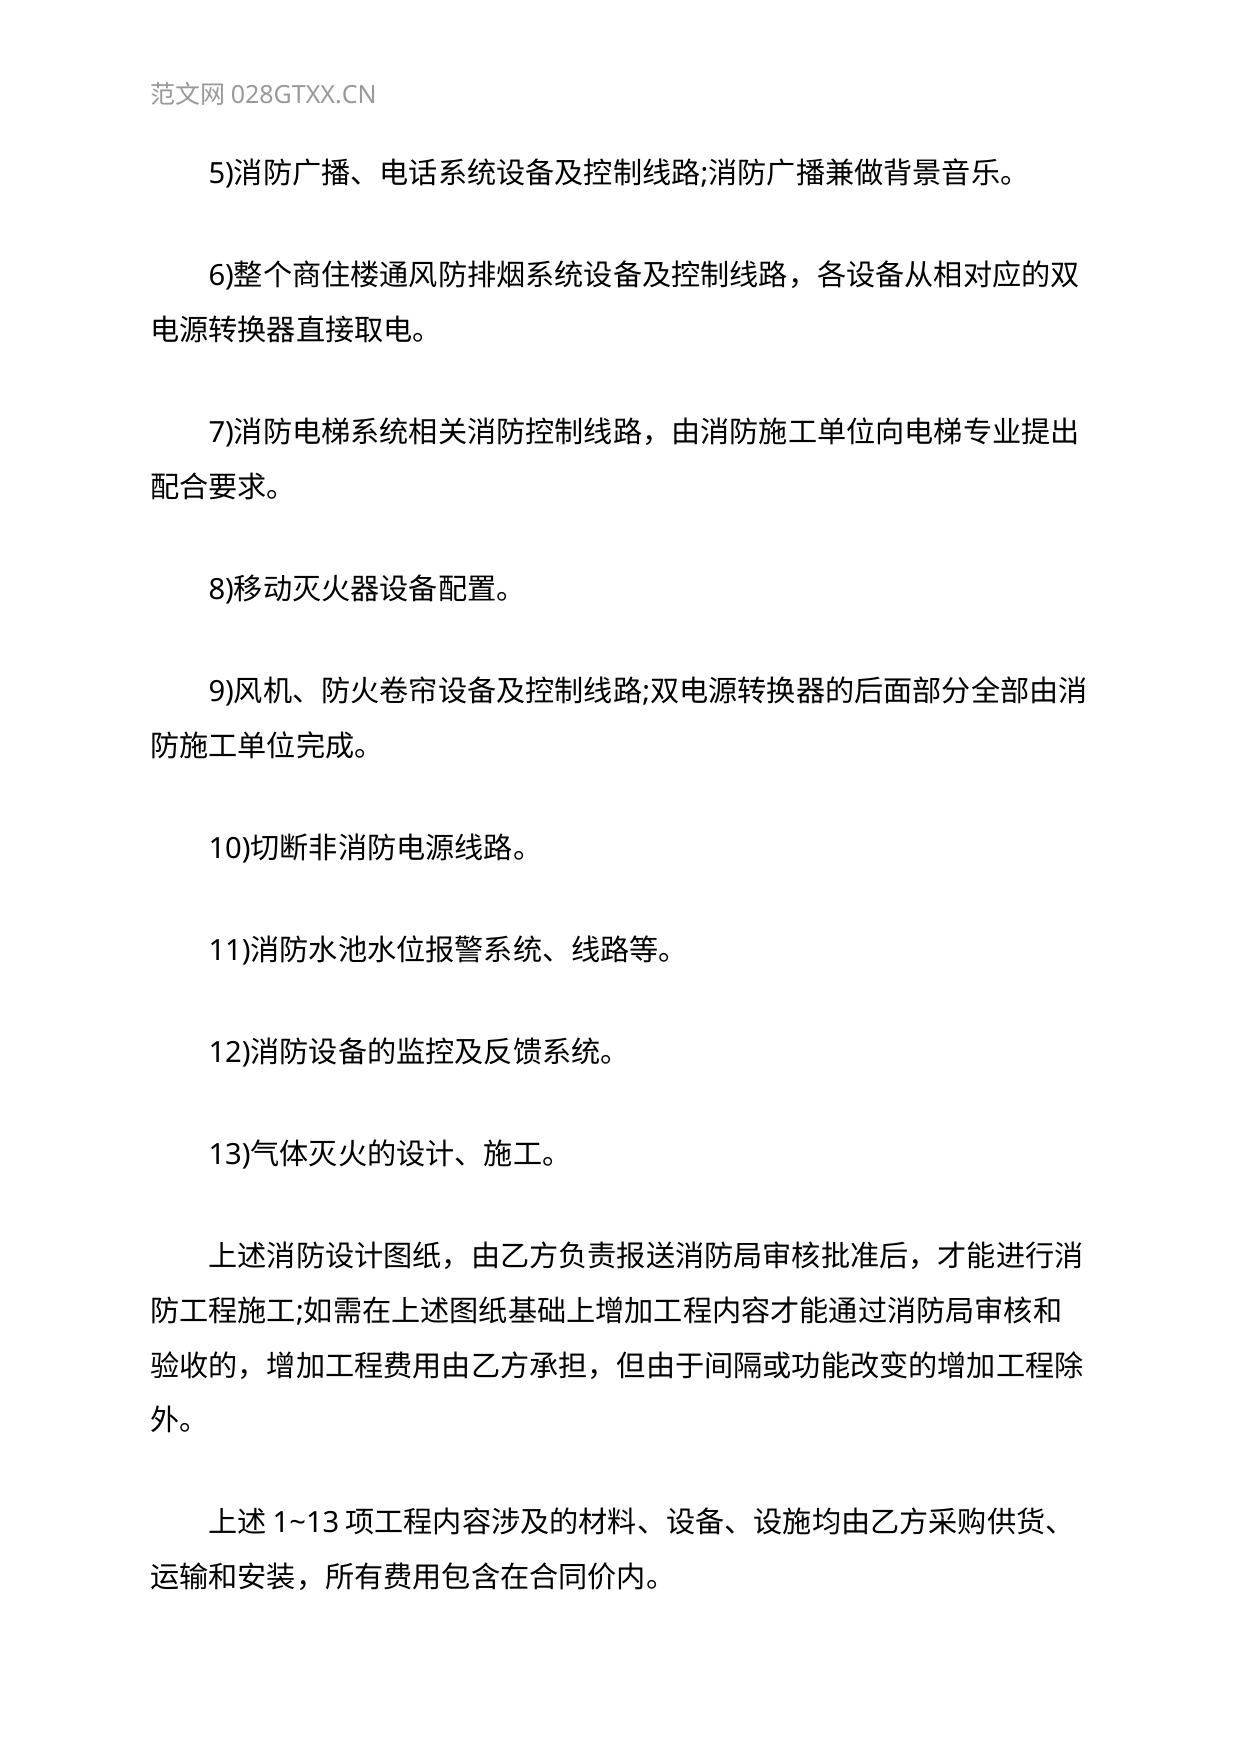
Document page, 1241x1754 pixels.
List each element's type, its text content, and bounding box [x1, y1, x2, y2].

text 上述消防设计图纸，由乙方负责报送消防局审核批准后，才能进行消防工程施工;如需在上述图纸基础上增加工程内容才能通过消防局审核和验收的，增加工程费用由乙方承担，但由于间隔或功能改变的增加工程除外。 [150, 1232, 1090, 1439]
text 12)消防设备的监控及反馈系统。 [150, 1028, 1090, 1071]
text 9)风机、防火卷帘设备及控制线路;双电源转换器的后面部分全部由消防施工单位完成。 [150, 667, 1090, 765]
text 7)消防电梯系统相关消防控制线路，由消防施工单位向电梯专业提出配合要求。 [150, 409, 1090, 506]
text 13)气体灭火的设计、施工。 [150, 1130, 1090, 1173]
text 10)切断非消防电源线路。 [150, 824, 1090, 867]
text 6)整个商住楼通风防排烟系统设备及控制线路，各设备从相对应的双电源转换器直接取电。 [150, 252, 1090, 349]
text 5)消防广播、电话系统设备及控制线路;消防广播兼做背景音乐。 [150, 150, 1090, 192]
text 上述1~13项工程内容涉及的材料、设备、设施均由乙方采购供货、运输和安装，所有费用包含在合同价内。 [150, 1499, 1090, 1596]
text 11)消防水池水位报警系统、线路等。 [150, 926, 1090, 969]
text 8)移动灭火器设备配置。 [150, 566, 1090, 608]
